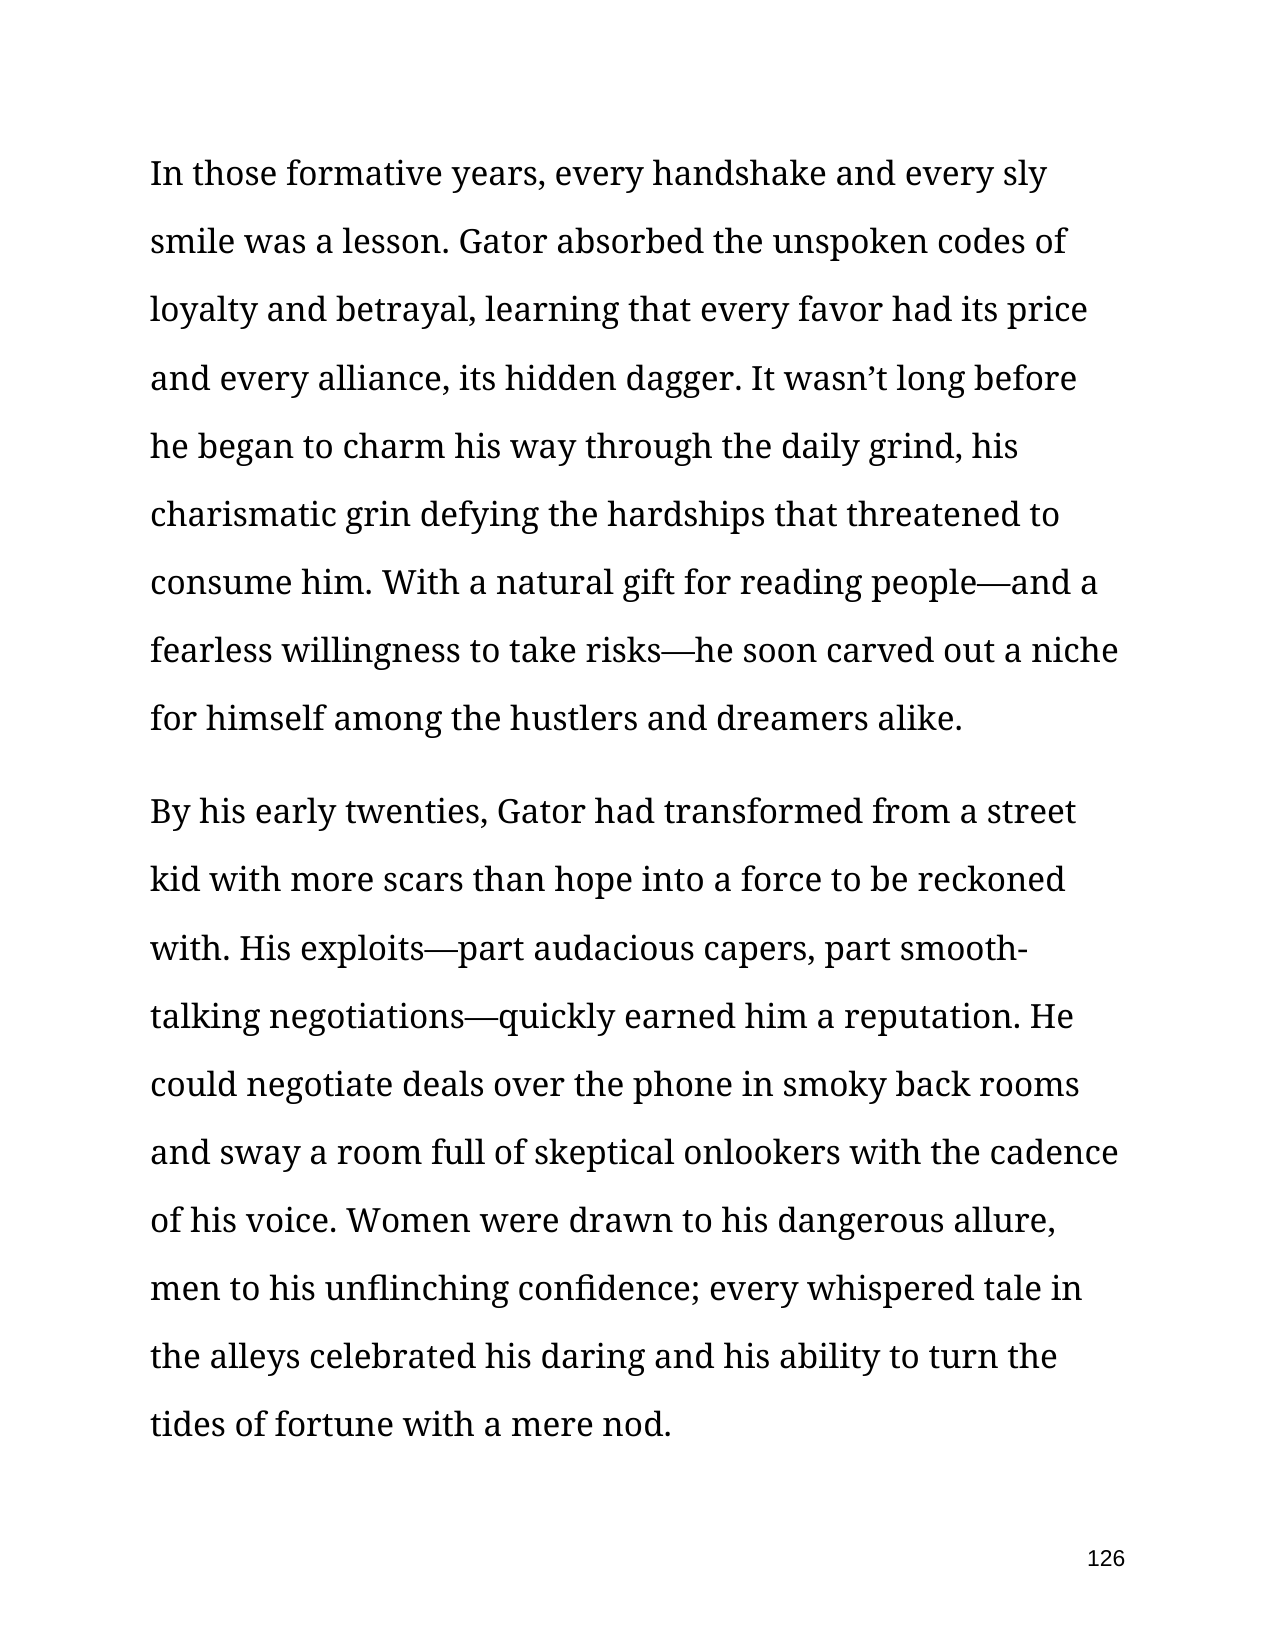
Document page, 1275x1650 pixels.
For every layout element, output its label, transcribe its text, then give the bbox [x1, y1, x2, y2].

text In those formative years, every handshake and every sly smile was a lesson. Gator absorbed the unspoken codes of loyalty and betrayal, learning that every favor had its price and every alliance, its hidden dagger. It wasn’t long before he began to charm his way through the daily grind, his charismatic grin defying the hardships that threatened to consume him. With a natural gift for reading people—and a fearless willingness to take risks—he soon carved out a niche for himself among the hustlers and dreamers alike. [150, 150, 1125, 740]
text By his early twenties, Gator had transformed from a street kid with more scars than hope into a force to be reckoned with. His exploits—part audacious capers, part smooth-talking negotiations—quickly earned him a reputation. He could negotiate deals over the phone in smoky back rooms and sway a room full of skeptical onlookers with the cadence of his voice. Women were drawn to his dangerous allure, men to his unflinching confidence; every whispered tale in the alleys celebrated his daring and his ability to turn the tides of fortune with a mere nod. [150, 788, 1125, 1447]
